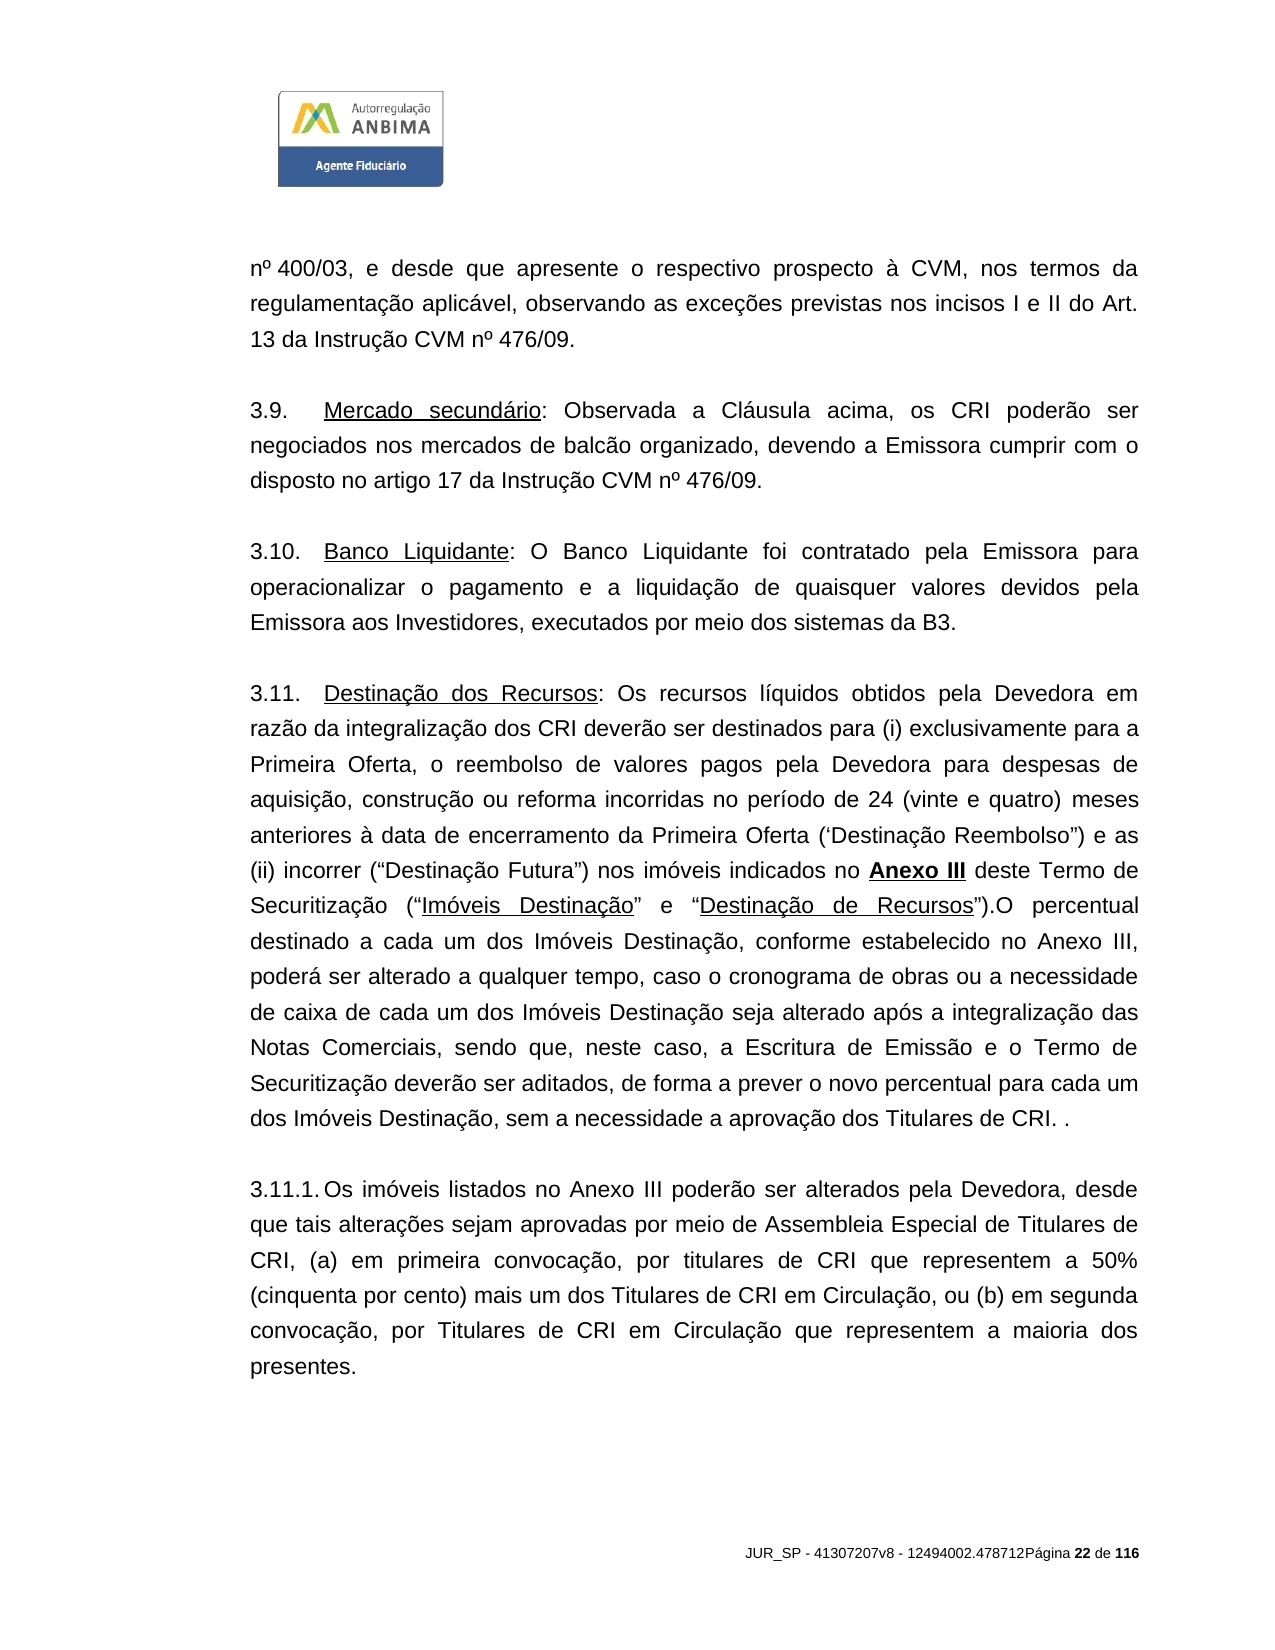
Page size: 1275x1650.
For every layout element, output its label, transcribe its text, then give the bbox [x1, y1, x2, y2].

text Destinação dos Recursos: Os recursos líquidos obtidos pela Devedora em razão da integralização dos CRI deverão ser destinados para (i) exclusivamente para a Primeira Oferta, o reembolso de valores pagos pela Devedora para despesas de aquisição, construção ou reforma incorridas no período de 24 (vinte e quatro) meses anteriores à data de encerramento da Primeira Oferta (‘Destinação Reembolso”) e as (ii) incorrer (“Destinação Futura”) nos imóveis indicados no Anexo III deste Termo de Securitização (“Imóveis Destinação” e “Destinação de Recursos”).O percentual destinado a cada um dos Imóveis Destinação, conforme estabelecido no Anexo III, poderá ser alterado a qualquer tempo, caso o cronograma de obras ou a necessidade de caixa de cada um dos Imóveis Destinação seja alterado após a integralização das Notas Comerciais, sendo que, neste caso, a Escritura de Emissão e o Termo de Securitização deverão ser aditados, de forma a prever o novo percentual para cada um dos Imóveis Destinação, sem a necessidade a aprovação dos Titulares de CRI. . [250, 673, 1139, 1133]
text Banco Liquidante: O Banco Liquidante foi contratado pela Emissora para operacionalizar o pagamento e a liquidação de quaisquer valores devidos pela Emissora aos Investidores, executados por meio dos sistemas da B3. [250, 531, 1139, 638]
list Os imóveis listados no Anexo III poderão ser alterados pela Devedora, desde que tais alterações sejam aprovadas por meio de Assembleia Especial de Titulares de CRI, (a) em primeira convocação, por titulares de CRI que representem a 50% (cinquenta por cento) mais um dos Titulares de CRI em Circulação, ou (b) em segunda convocação, por Titulares de CRI em Circulação que representem a maioria dos presentes. [250, 1169, 1139, 1381]
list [250, 248, 1139, 354]
text Mercado secundário: Observada a Cláusula 3.8 acima, os CRI poderão ser negociados nos mercados de balcão organizado, devendo a Emissora cumprir com o disposto no artigo 17 da Instrução CVM nº 476/09. [250, 390, 1139, 496]
